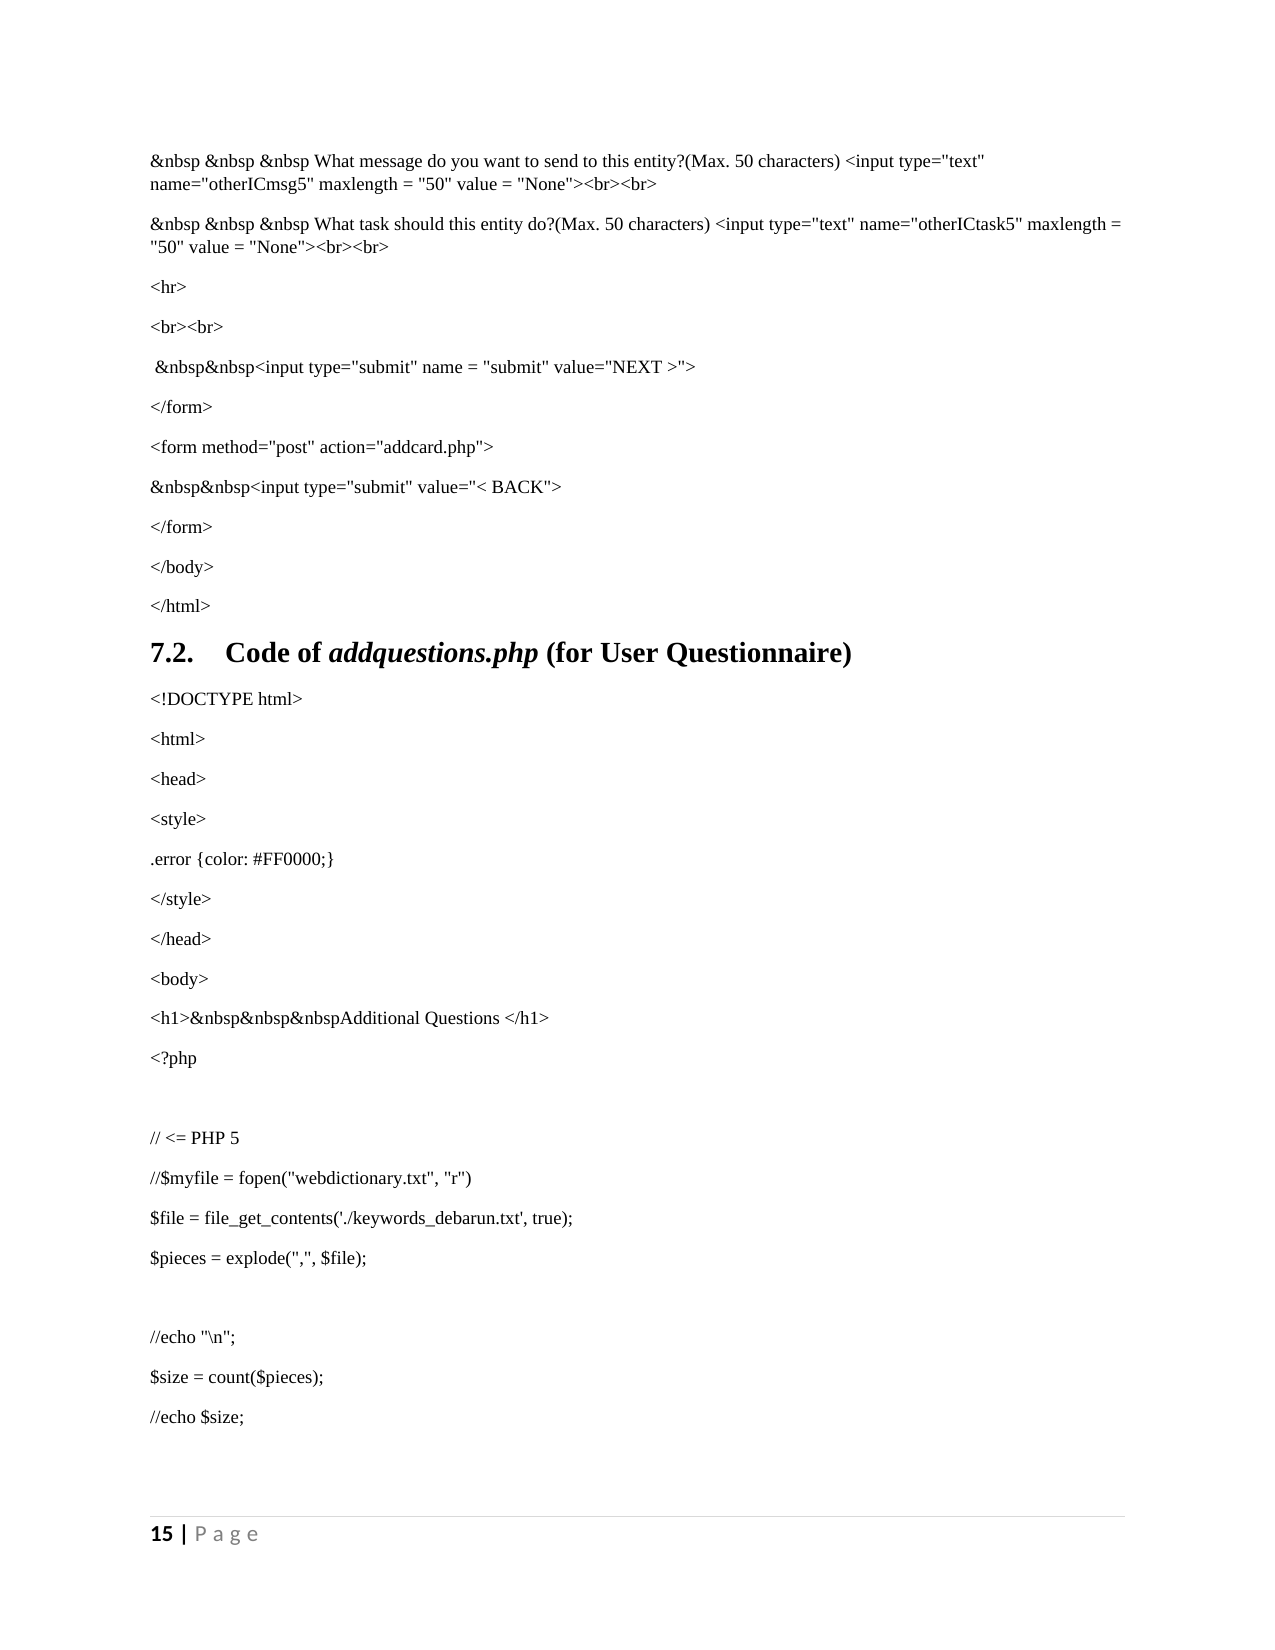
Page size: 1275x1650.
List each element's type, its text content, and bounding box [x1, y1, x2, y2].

text &nbsp &nbsp &nbsp What task should this entity do?(Max. 50 characters) <input type="text" name="otherICtask5" maxlength = "50" value = "None"><br><br> [150, 213, 1125, 258]
text </head> [150, 927, 1125, 949]
text <body> [150, 967, 1125, 989]
text $size = count($pieces); [150, 1366, 1125, 1388]
text 7.2. Code of addquestions.php (for User Questionnaire) [150, 635, 1125, 669]
text <?php [150, 1047, 1125, 1069]
text //$myfile = fopen("webdictionary.txt", "r") [150, 1167, 1125, 1188]
text //echo "\n"; [150, 1326, 1125, 1348]
text <h1>&nbsp&nbsp&nbspAdditional Questions </h1> [150, 1007, 1125, 1029]
text .error {color: #FF0000;} [150, 848, 1125, 869]
text <html> [150, 728, 1125, 749]
text &nbsp&nbsp<input type="submit" value="< BACK"> [150, 476, 1125, 497]
text &nbsp&nbsp<input type="submit" name = "submit" value="NEXT >"> [150, 356, 1125, 378]
text <!DOCTYPE html> [150, 688, 1125, 710]
text $pieces = explode(",", $file); [150, 1247, 1125, 1268]
text &nbsp &nbsp &nbsp What message do you want to send to this entity?(Max. 50 characters) <input type="text" name="otherICmsg5" maxlength = "50" value = "None"><br><br> [150, 150, 1125, 195]
text <form method="post" action="addcard.php"> [150, 436, 1125, 457]
text </form> [150, 516, 1125, 537]
text <head> [150, 768, 1125, 789]
text </body> [150, 556, 1125, 577]
text <br><br> [150, 316, 1125, 338]
text </style> [150, 888, 1125, 909]
text // <= PHP 5 [150, 1127, 1125, 1148]
text </form> [150, 396, 1125, 417]
text <hr> [150, 276, 1125, 298]
text </html> [150, 595, 1125, 617]
text //echo $size; [150, 1406, 1125, 1428]
text $file = file_get_contents('./keywords_debarun.txt', true); [150, 1207, 1125, 1228]
text <style> [150, 808, 1125, 829]
